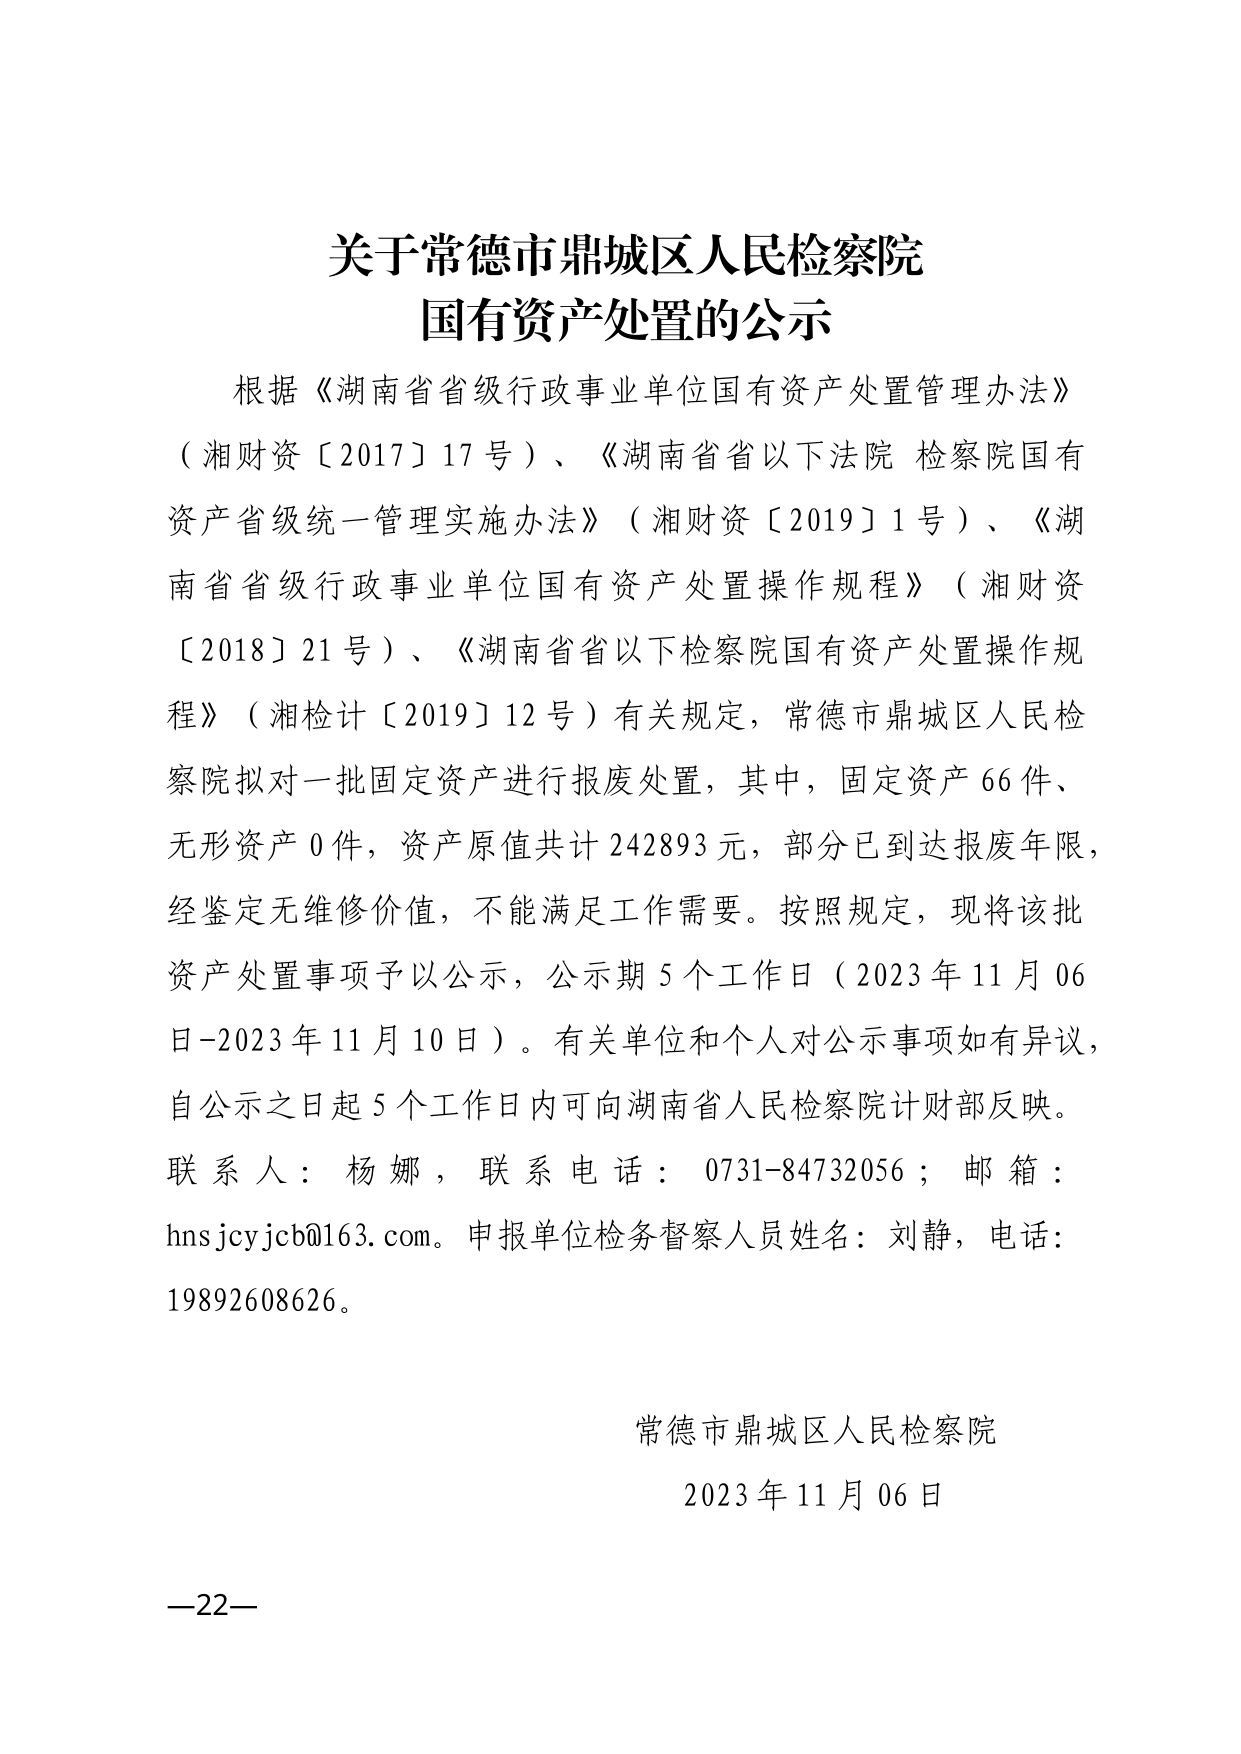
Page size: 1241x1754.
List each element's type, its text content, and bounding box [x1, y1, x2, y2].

text 国有资产处置的公示 [165, 291, 1087, 356]
text 2023年11月06日 [165, 1461, 1087, 1526]
text 常德市鼎城区人民检察院 [165, 1396, 1087, 1461]
text 关于常德市鼎城区人民检察院 [165, 226, 1087, 291]
text 根据《湖南省省级行政事业单位国有资产处置管理办法》（湘财资〔2017〕17号）、《湖南省省以下法院 检察院国有资产省级统一管理实施办法》（湘财资〔2019〕1号）、《湖南省省级行政事业单位国有资产处置操作规程》（湘财资〔2018〕21号）、《湖南省省以下检察院国有资产处置操作规程》（湘检计〔2019〕12号）有关规定，常德市鼎城区人民检察院拟对一批固定资产进行报废处置，其中，固定资产66件、无形资产0件，资产原值共计242893元，部分已到达报废年限，经鉴定无维修价值，不能满足工作需要。按照规定，现将该批资产处置事项予以公示，公示期5个工作日（2023年11月06日-2023年11月10日）。有关单位和个人对公示事项如有异议，自公示之日起5个工作日内可向湖南省人民检察院计财部反映。联系人：杨娜，联系电话：0731-84732056；邮箱：hnsjcyjcb@163.com。申报单位检务督察人员姓名：刘静，电话：19892608626。 [165, 356, 1087, 1331]
